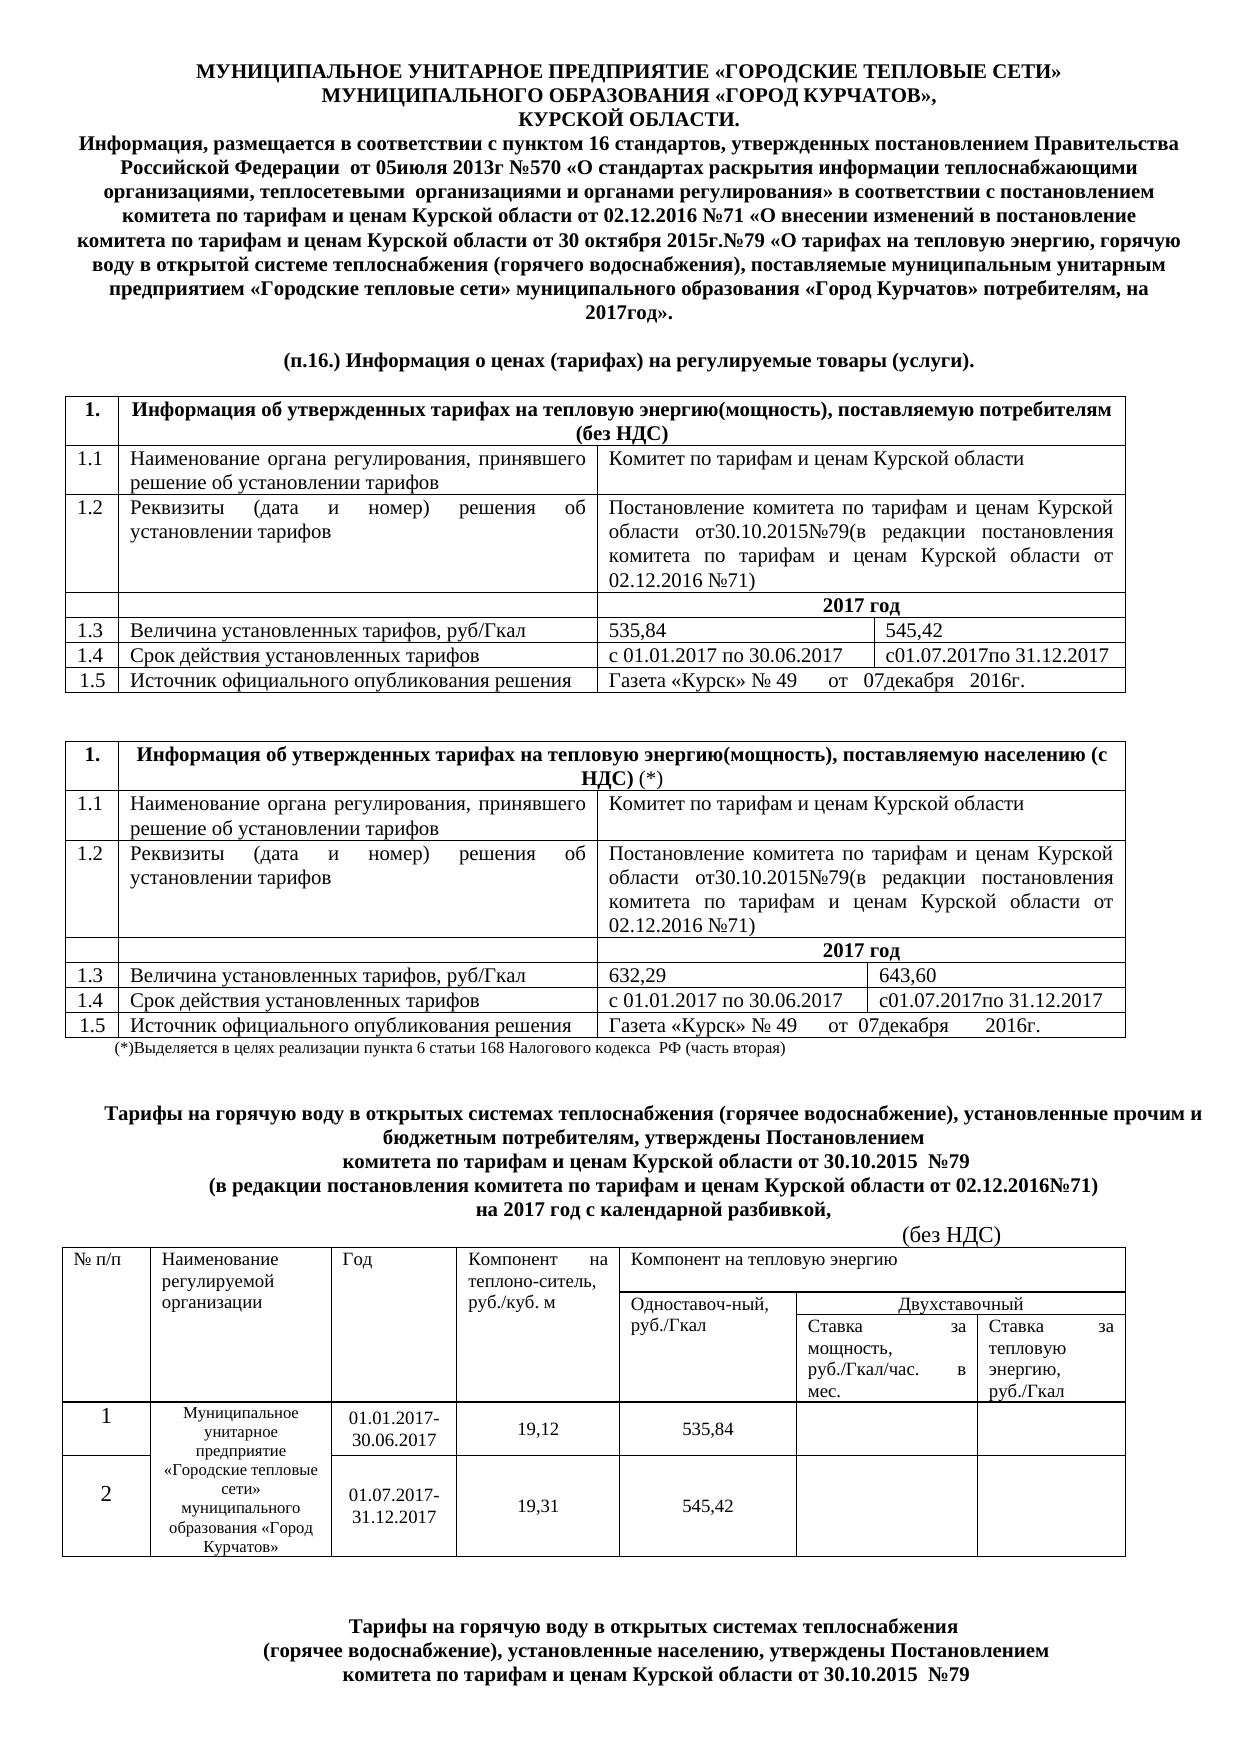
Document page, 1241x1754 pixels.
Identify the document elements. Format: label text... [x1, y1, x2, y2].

table_header Компонент на теплоно-ситель, руб./куб. м [457, 1248, 619, 1401]
table_cell Реквизиты (дата и номер) решения об установлении тарифов [119, 495, 597, 592]
table_cell 1.1 [66, 446, 118, 494]
table_cell Постановление комитета по тарифам и ценам Курской области от30.10.2015№79(в редакции постановления комитета по тарифам и ценам Курской области от 02.12.2016 №71) [598, 841, 1125, 937]
table_cell 1.3 [66, 963, 118, 987]
text МУНИЦИПАЛЬНОГО ОБРАЗОВАНИЯ «ГОРОД КУРЧАТОВ», [77, 83, 1181, 107]
table_header Информация об утвержденных тарифах на тепловую энергию(мощность), поставляемую потребителям (без НДС) [119, 397, 1125, 445]
table_cell 2017 год [598, 593, 1125, 617]
text (в редакции постановления комитета по тарифам и ценам Курской области от 02.12.2016№71) [77, 1173, 1230, 1197]
table_cell 19,12 [457, 1403, 619, 1455]
table_cell Реквизиты (дата и номер) решения об установлении тарифов [119, 841, 597, 937]
table_cell 545,42 [620, 1456, 796, 1556]
table_cell [66, 593, 118, 617]
table_cell Муниципальное унитарное предприятие «Городские тепловые сети» муниципального образования «Город Курчатов» [151, 1403, 331, 1556]
table_cell Одноставоч-ный, руб./Гкал [620, 1293, 796, 1401]
table_cell 1.5 [66, 1013, 118, 1037]
table_cell с 01.01.2017 по 30.06.2017 [598, 643, 874, 667]
table_cell 545,42 [875, 618, 1125, 642]
table_header Год [332, 1248, 456, 1401]
text Тарифы на горячую воду в открытых системах теплоснабжения (горячее водоснабжение), установленные прочим и бюджетным потребителям, утверждены Постановлением [77, 1101, 1230, 1149]
table_cell 01.01.2017-30.06.2017 [332, 1403, 456, 1455]
table_cell [978, 1456, 1125, 1556]
table_cell 1.2 [66, 495, 118, 592]
table_cell 632,29 [598, 963, 867, 987]
table_cell [978, 1403, 1125, 1455]
text Тарифы на горячую воду в открытых системах теплоснабжения [77, 1614, 1230, 1638]
table_cell Срок действия установленных тарифов [119, 643, 597, 667]
table_cell 1.4 [66, 643, 118, 667]
table_cell Постановление комитета по тарифам и ценам Курской области от30.10.2015№79(в редакции постановления комитета по тарифам и ценам Курской области от 02.12.2016 №71) [598, 495, 1125, 592]
table_cell 2017 год [598, 938, 1125, 962]
table_cell Газета «Курск» № 49 от 07декабря 2016г. [598, 668, 1125, 692]
text комитета по тарифам и ценам Курской области от 30.10.2015 №79 [77, 1149, 1230, 1173]
table_cell с01.07.2017по 31.12.2017 [875, 643, 1125, 667]
table_cell Ставка за мощность, руб./Гкал/час. в мес. [797, 1315, 977, 1401]
table_cell 643,60 [868, 963, 1125, 987]
text Информация, размещается в соответствии с пунктом 16 стандартов, утвержденных постановлением Правительства Российской Федерации от 05июля 2013г №570 «О стандартах раскрытия информации теплоснабжающими организациями, теплосетевыми организациями и органами регулирования» в соответствии с постановлением комитета по тарифам и ценам Курской области от 02.12.2016 №71 «О внесении изменений в постановление комитета по тарифам и ценам Курской области от 30 октября 2015г.№79 «О тарифах на тепловую энергию, горячую воду в открытой системе теплоснабжения (горячего водоснабжения), поставляемые муниципальным унитарным предприятием «Городские тепловые сети» муниципального образования «Город Курчатов» потребителям, на 2017год». [77, 131, 1181, 324]
table_cell 2 [63, 1456, 150, 1556]
text (п.16.) Информация о ценах (тарифах) на регулируемые товары (услуги). [77, 348, 1181, 372]
table_cell Газета «Курск» № 49 от 07декабря 2016г. [598, 1013, 1125, 1037]
table_cell 1.2 [66, 841, 118, 937]
text на 2017 год с календарной разбивкой, [77, 1197, 1230, 1221]
table_cell Источник официального опубликования решения [119, 1013, 597, 1037]
table_cell [119, 593, 597, 617]
table_cell Величина установленных тарифов, руб/Гкал [119, 963, 597, 987]
table_cell [66, 938, 118, 962]
table_cell 01.07.2017-31.12.2017 [332, 1456, 456, 1556]
table_cell [797, 1403, 977, 1455]
text КУРСКОЙ ОБЛАСТИ. [77, 107, 1181, 131]
table_header Информация об утвержденных тарифах на тепловую энергию(мощность), поставляемую населению (с НДС) (*) [119, 742, 1125, 790]
text МУНИЦИПАЛЬНОЕ УНИТАРНОЕ ПРЕДПРИЯТИЕ «ГОРОДСКИЕ ТЕПЛОВЫЕ СЕТИ» [77, 59, 1181, 83]
table_cell 1.1 [66, 791, 118, 839]
table_header 1. [66, 397, 118, 445]
table_cell 535,84 [620, 1403, 796, 1455]
table_header Наименование регулируемой организации [151, 1248, 331, 1401]
table_cell 535,84 [598, 618, 874, 642]
table_cell Срок действия установленных тарифов [119, 988, 597, 1012]
text комитета по тарифам и ценам Курской области от 30.10.2015 №79 [77, 1662, 1230, 1686]
table_cell Наименование органа регулирования, принявшего решение об установлении тарифов [119, 446, 597, 494]
table_cell Комитет по тарифам и ценам Курской области [598, 791, 1125, 839]
table_cell 1.4 [66, 988, 118, 1012]
table_header № п/п [63, 1248, 150, 1401]
table_cell [119, 938, 597, 962]
text (горячее водоснабжение), установленные населению, утверждены Постановлением [77, 1638, 1230, 1662]
text (*)Выделяется в целях реализации пункта 6 статьи 168 Налогового кодекса РФ (часть вторая) [114, 1038, 1181, 1057]
text (без НДС) [77, 1221, 1181, 1247]
table_cell 1 [63, 1403, 150, 1455]
table_cell Ставка за тепловую энергию, руб./Гкал [978, 1315, 1125, 1401]
table_cell Величина установленных тарифов, руб/Гкал [119, 618, 597, 642]
table_cell Двухставочный [797, 1293, 1125, 1314]
table_cell 1.5 [66, 668, 118, 692]
table_cell Комитет по тарифам и ценам Курской области [598, 446, 1125, 494]
table_cell [797, 1456, 977, 1556]
table_cell Наименование органа регулирования, принявшего решение об установлении тарифов [119, 791, 597, 839]
table_header 1. [66, 742, 118, 790]
table_cell 19,31 [457, 1456, 619, 1556]
table_cell Источник официального опубликования решения [119, 668, 597, 692]
table_cell с 01.01.2017 по 30.06.2017 [598, 988, 867, 1012]
table_header Компонент на тепловую энергию [620, 1248, 1125, 1291]
table_cell 1.3 [66, 618, 118, 642]
table_cell с01.07.2017по 31.12.2017 [868, 988, 1125, 1012]
